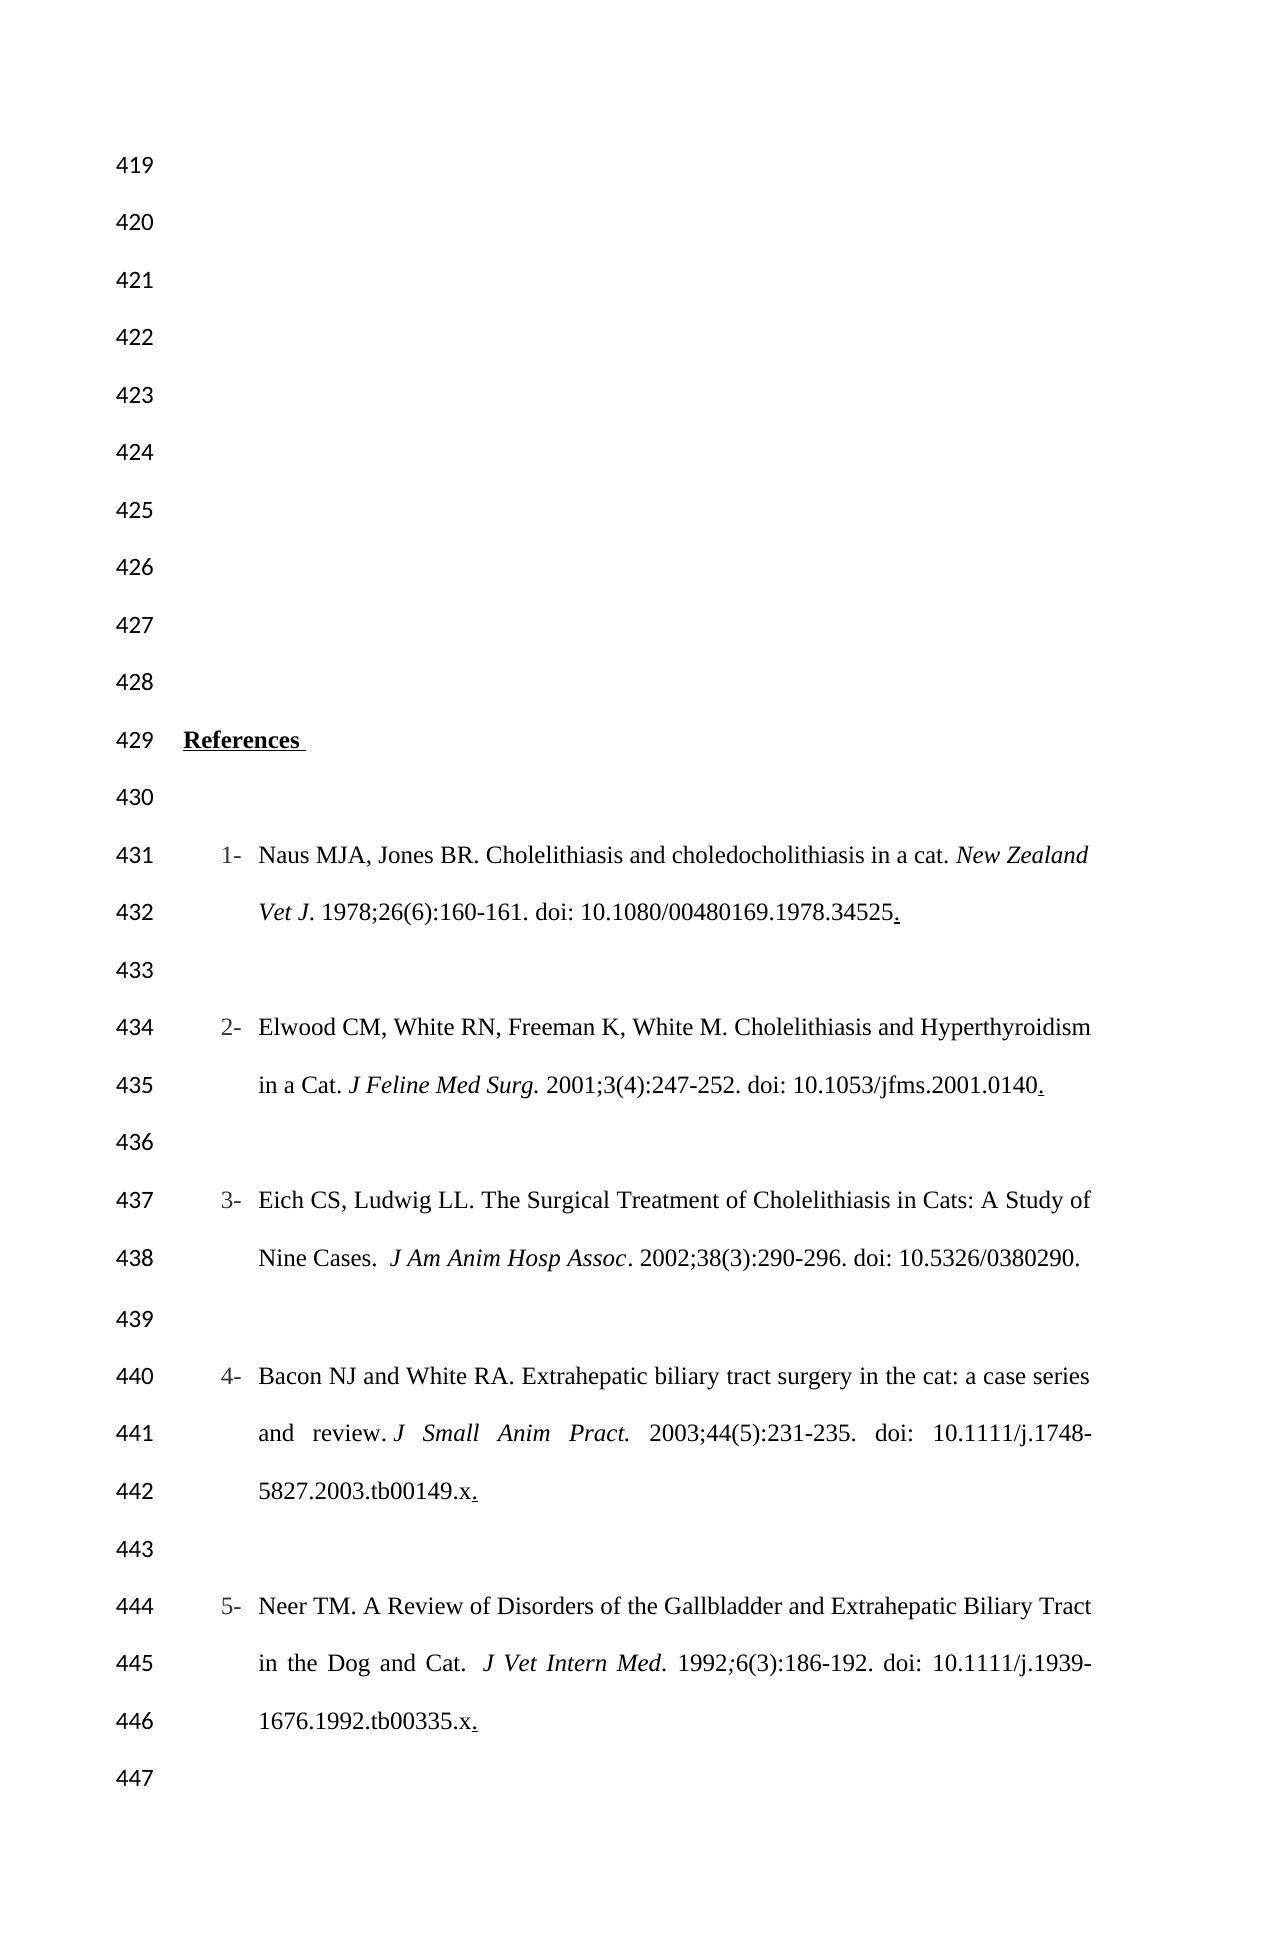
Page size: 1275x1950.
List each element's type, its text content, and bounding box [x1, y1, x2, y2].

list Neer TM. A Review of Disorders of the Gallbladder and Extrahepatic Biliary Tract in the Dog and Cat. J Vet Intern Med. 1992;6(3):186-192. doi: 10.1111/j.1939-1676.1992.tb00335.x. [221, 1591, 1092, 1735]
list Bacon NJ and White RA. Extrahepatic biliary tract surgery in the cat: a case series and review. J Small Anim Pract. 2003;44(5):231-235. doi: 10.1111/j.1748-5827.2003.tb00149.x. [221, 1361, 1092, 1505]
text References [183, 725, 1092, 754]
list Elwood CM, White RN, Freeman K, White M. Cholelithiasis and Hyperthyroidism in a Cat. J Feline Med Surg. 2001;3(4):247-252. doi: 10.1053/jfms.2001.0140. [221, 1012, 1092, 1099]
list Naus MJA, Jones BR. Cholelithiasis and choledocholithiasis in a cat. New Zealand Vet J. 1978;26(6):160-161. doi: 10.1080/00480169.1978.34525. [221, 840, 1092, 926]
list Eich CS, Ludwig LL. The Surgical Treatment of Cholelithiasis in Cats: A Study of Nine Cases. J Am Anim Hosp Assoc. 2002;38(3):290-296. doi: 10.5326/0380290. [221, 1185, 1092, 1273]
